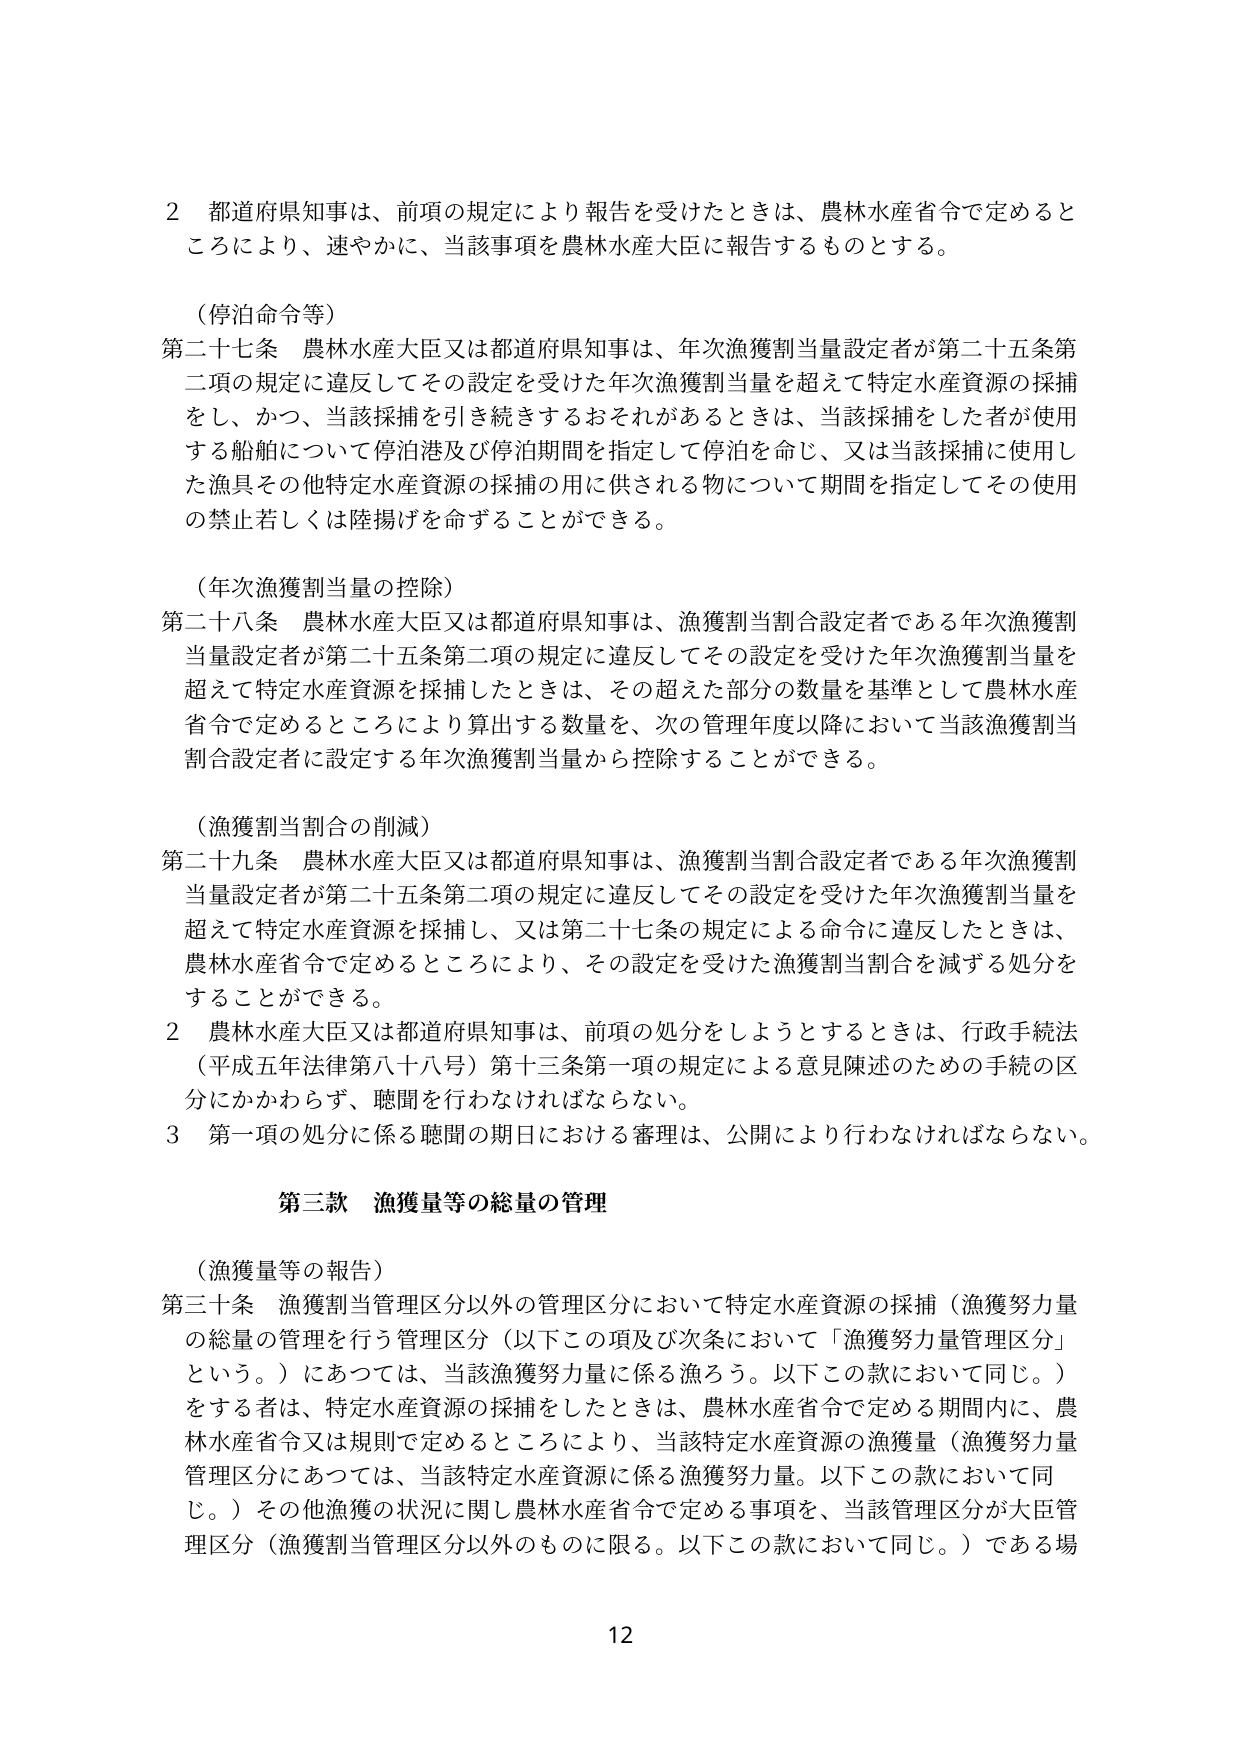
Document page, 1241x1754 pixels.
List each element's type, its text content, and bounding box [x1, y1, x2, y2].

text ２ 農林水産大臣又は都道府県知事は、前項の処分をしようとするときは、行政手続法（平成五年法律第八十八号）第十三条第一項の規定による意見陳述のための手続の区分にかかわらず、聴聞を行わなければならない。 [161, 1014, 1079, 1116]
text 第二十七条 農林水産大臣又は都道府県知事は、年次漁獲割当量設定者が第二十五条第二項の規定に違反してその設定を受けた年次漁獲割当量を超えて特定水産資源の採捕をし、かつ、当該採捕を引き続きするおそれがあるときは、当該採捕をした者が使用する船舶について停泊港及び停泊期間を指定して停泊を命じ、又は当該採捕に使用した漁具その他特定水産資源の採捕の用に供される物について期間を指定してその使用の禁止若しくは陸揚げを命ずることができる。 [161, 330, 1079, 535]
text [161, 1287, 1079, 1560]
text （年次漁獲割当量の控除） [184, 569, 1079, 604]
text （停泊命令等） [184, 296, 1079, 330]
text （漁獲量等の報告） [184, 1253, 1079, 1287]
text ２ 都道府県知事は、前項の規定により報告を受けたときは、農林水産省令で定めるところにより、速やかに、当該事項を農林水産大臣に報告するものとする。 [161, 194, 1079, 262]
text ３ 第一項の処分に係る聴聞の期日における審理は、公開により行わなければならない。 [161, 1116, 1079, 1150]
text 第二十九条 農林水産大臣又は都道府県知事は、漁獲割当割合設定者である年次漁獲割当量設定者が第二十五条第二項の規定に違反してその設定を受けた年次漁獲割当量を超えて特定水産資源を採捕し、又は第二十七条の規定による命令に違反したときは、農林水産省令で定めるところにより、その設定を受けた漁獲割当割合を減ずる処分をすることができる。 [161, 843, 1079, 1014]
text 第二十八条 農林水産大臣又は都道府県知事は、漁獲割当割合設定者である年次漁獲割当量設定者が第二十五条第二項の規定に違反してその設定を受けた年次漁獲割当量を超えて特定水産資源を採捕したときは、その超えた部分の数量を基準として農林水産省令で定めるところにより算出する数量を、次の管理年度以降において当該漁獲割当割合設定者に設定する年次漁獲割当量から控除することができる。 [161, 604, 1079, 774]
text （漁獲割当割合の削減） [184, 809, 1079, 843]
text 第三款 漁獲量等の総量の管理 [276, 1184, 1079, 1219]
